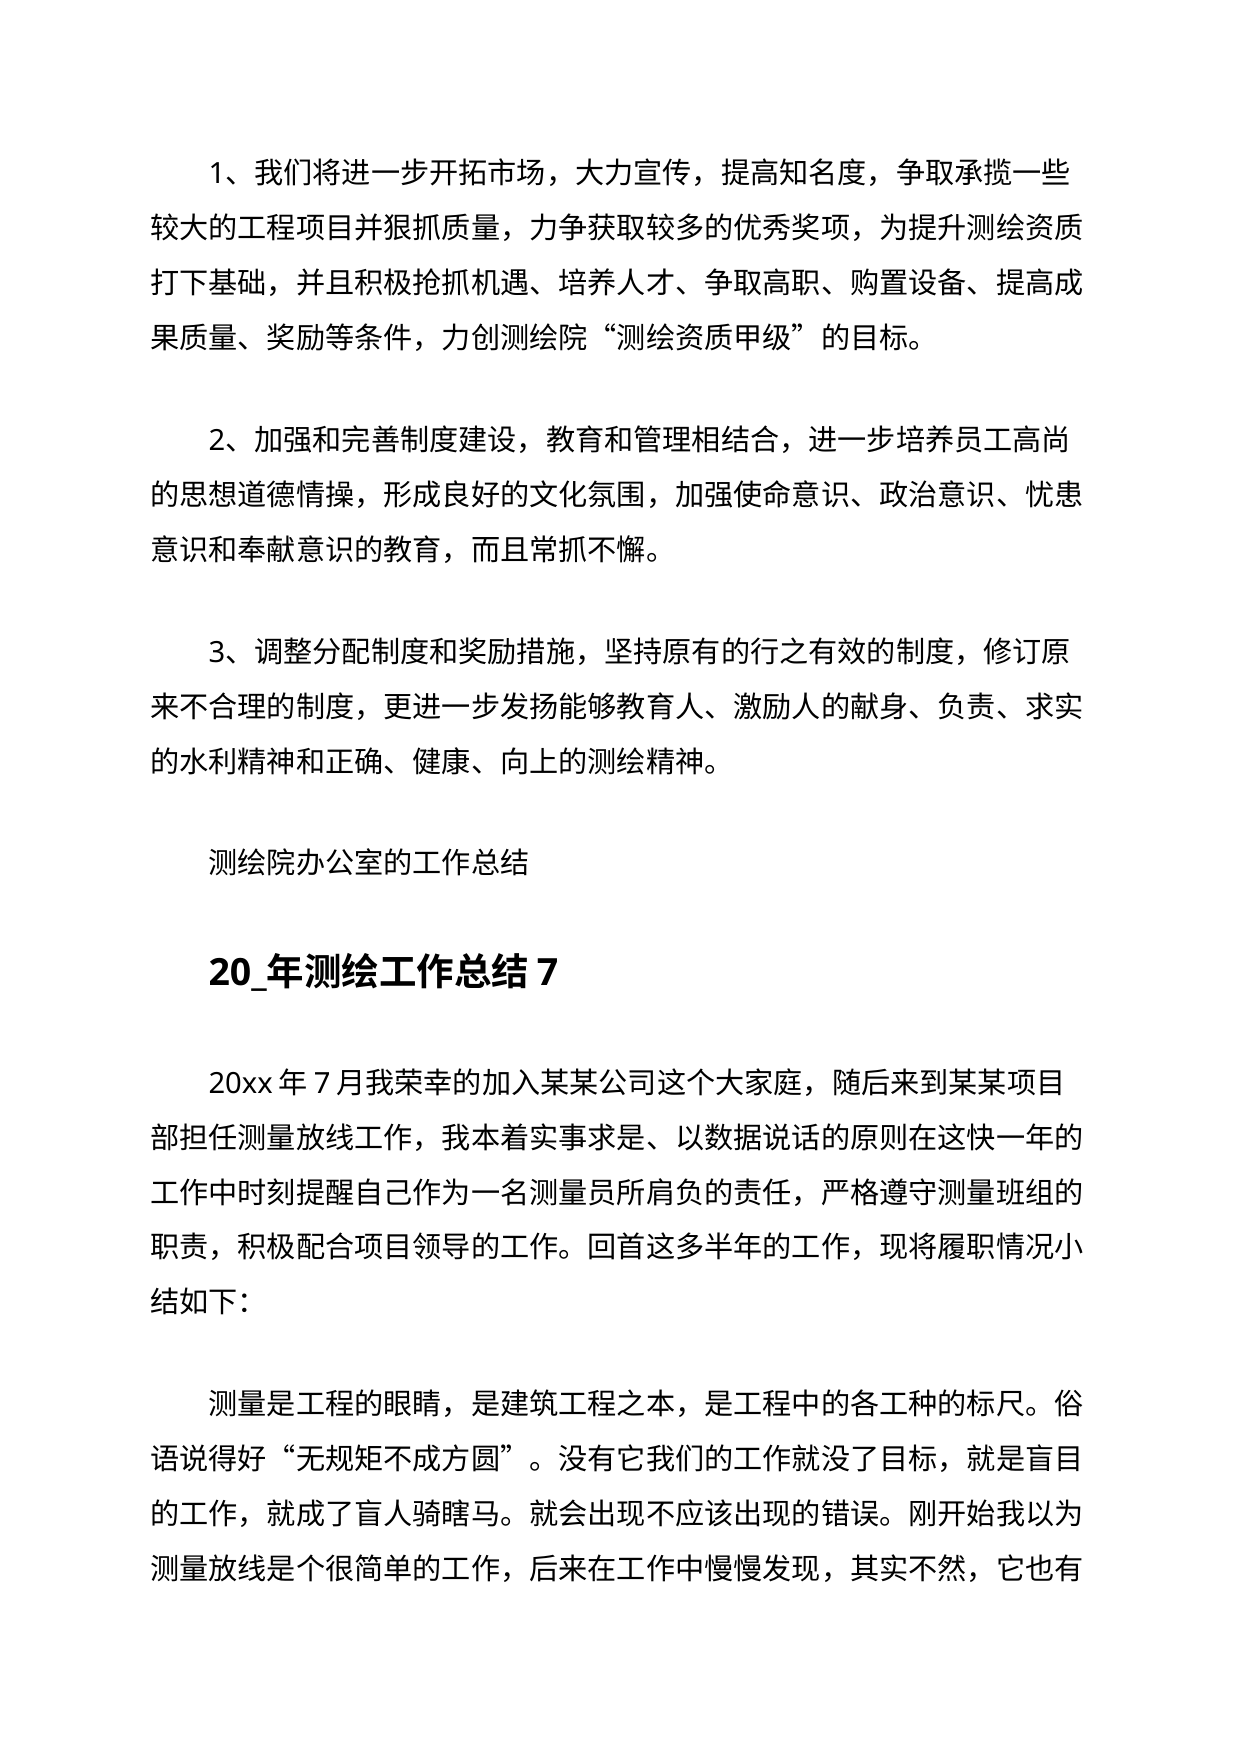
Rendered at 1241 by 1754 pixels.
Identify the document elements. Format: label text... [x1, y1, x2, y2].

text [150, 1381, 1090, 1588]
text 1、我们将进一步开拓市场，大力宣传，提高知名度，争取承揽一些较大的工程项目并狠抓质量，力争获取较多的优秀奖项，为提升测绘资质打下基础，并且积极抢抓机遇、培养人才、争取高职、购置设备、提高成果质量、奖励等条件，力创测绘院“测绘资质甲级”的目标。 [150, 150, 1090, 357]
text 3、调整分配制度和奖励措施，坚持原有的行之有效的制度，修订原来不合理的制度，更进一步发扬能够教育人、激励人的献身、负责、求实的水利精神和正确、健康、向上的测绘精神。 [150, 628, 1090, 780]
text 2、加强和完善制度建设，教育和管理相结合，进一步培养员工高尚的思想道德情操，形成良好的文化氛围，加强使命意识、政治意识、忧患意识和奉献意识的教育，而且常抓不懈。 [150, 417, 1090, 569]
text 20xx年7月我荣幸的加入某某公司这个大家庭，随后来到某某项目部担任测量放线工作，我本着实事求是、以数据说话的原则在这快一年的工作中时刻提醒自己作为一名测量员所肩负的责任，严格遵守测量班组的职责，积极配合项目领导的工作。回首这多半年的工作，现将履职情况小结如下： [150, 1059, 1090, 1321]
text 20_年测绘工作总结7 [150, 942, 1090, 996]
text 测绘院办公室的工作总结 [150, 840, 1090, 882]
